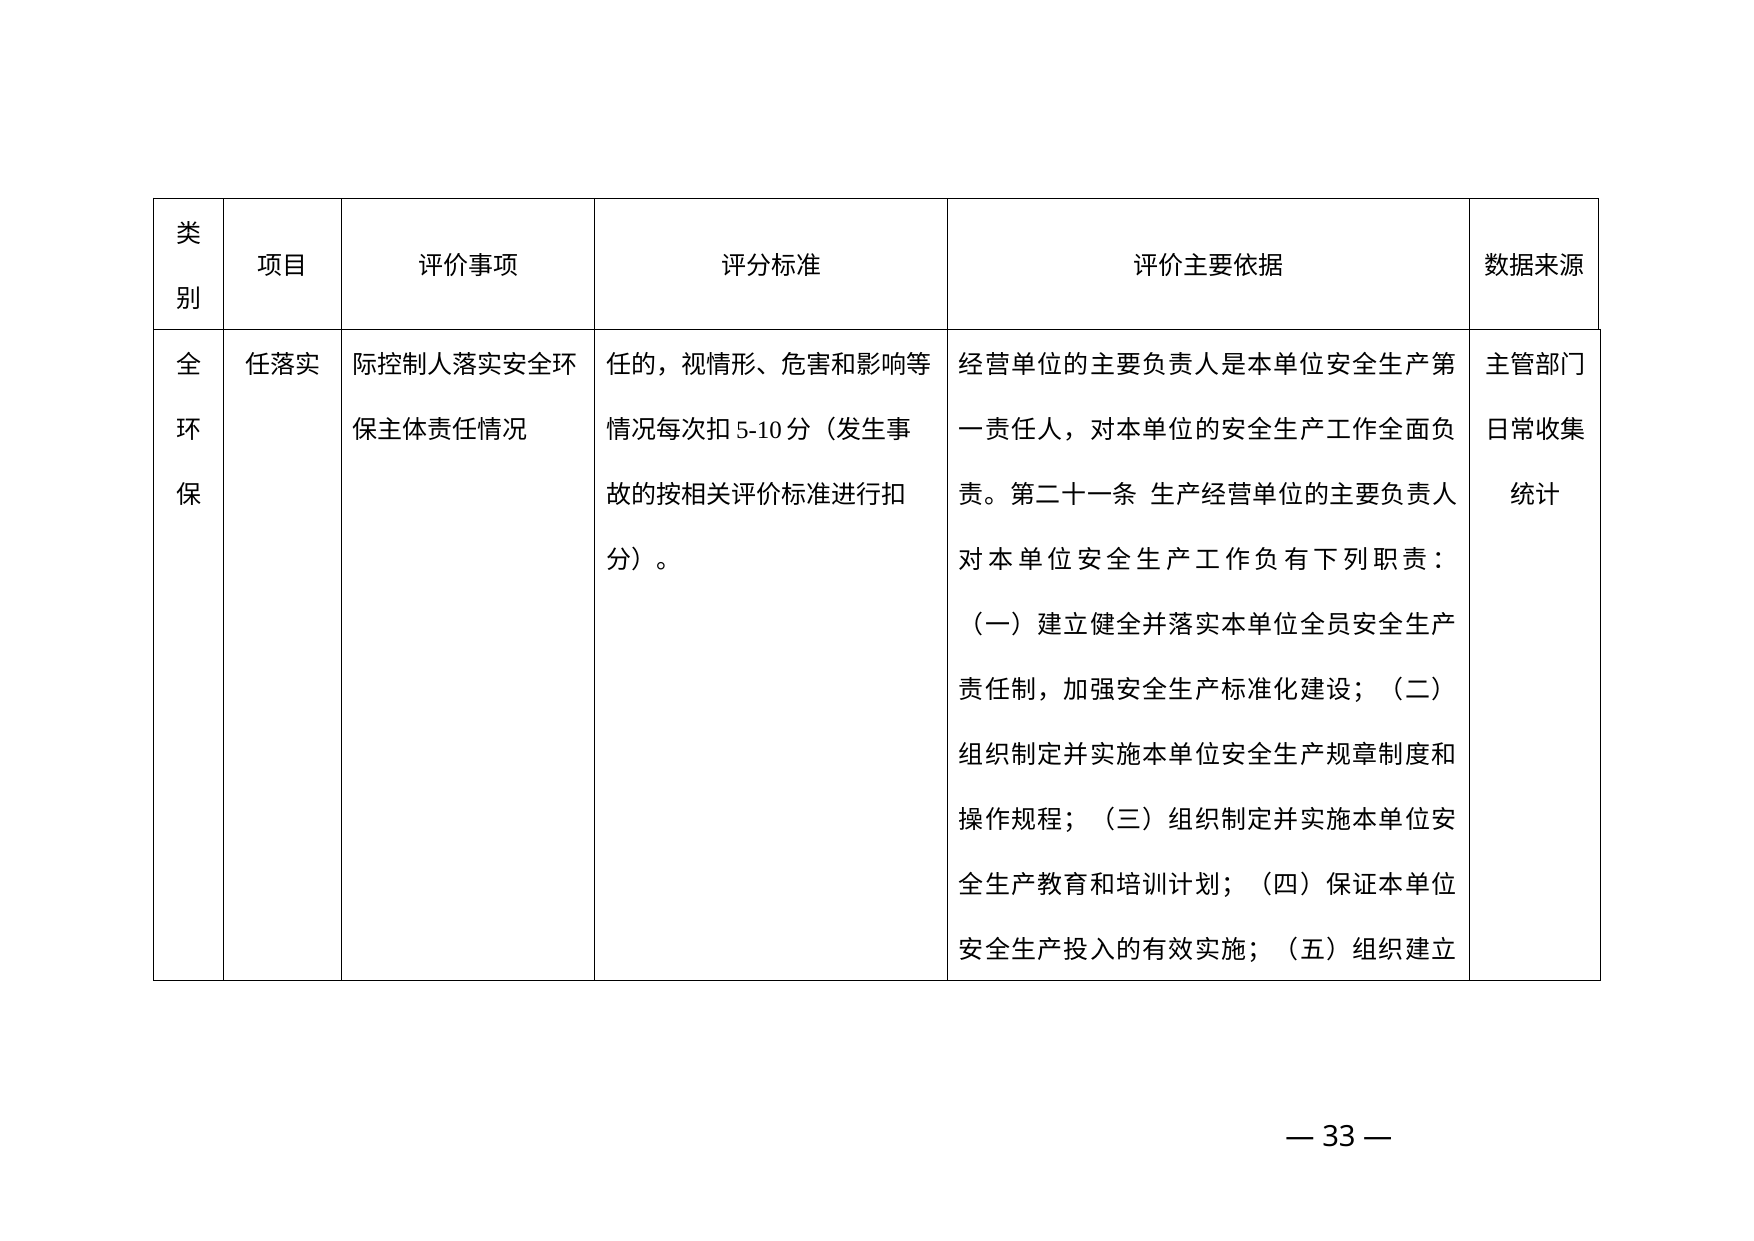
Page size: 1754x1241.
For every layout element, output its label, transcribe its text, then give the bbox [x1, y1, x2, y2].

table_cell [595, 330, 947, 980]
table_cell 主体责任落实 [224, 330, 341, 980]
table_header 评价事项 [342, 199, 594, 329]
table_header 评价主要依据 [948, 199, 1469, 329]
table_header 类别 [154, 199, 223, 329]
table_header 数据来源 [1470, 199, 1598, 329]
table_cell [948, 330, 1469, 980]
table_cell 区县交通主管部门日常收集统计 [1470, 330, 1600, 980]
table_cell 企业法定代表人或实际控制人落实安全环保主体责任情况 [342, 330, 594, 980]
table_cell 安全环保 [154, 330, 223, 980]
table_header 评分标准 [595, 199, 947, 329]
table_header 项目 [224, 199, 341, 329]
